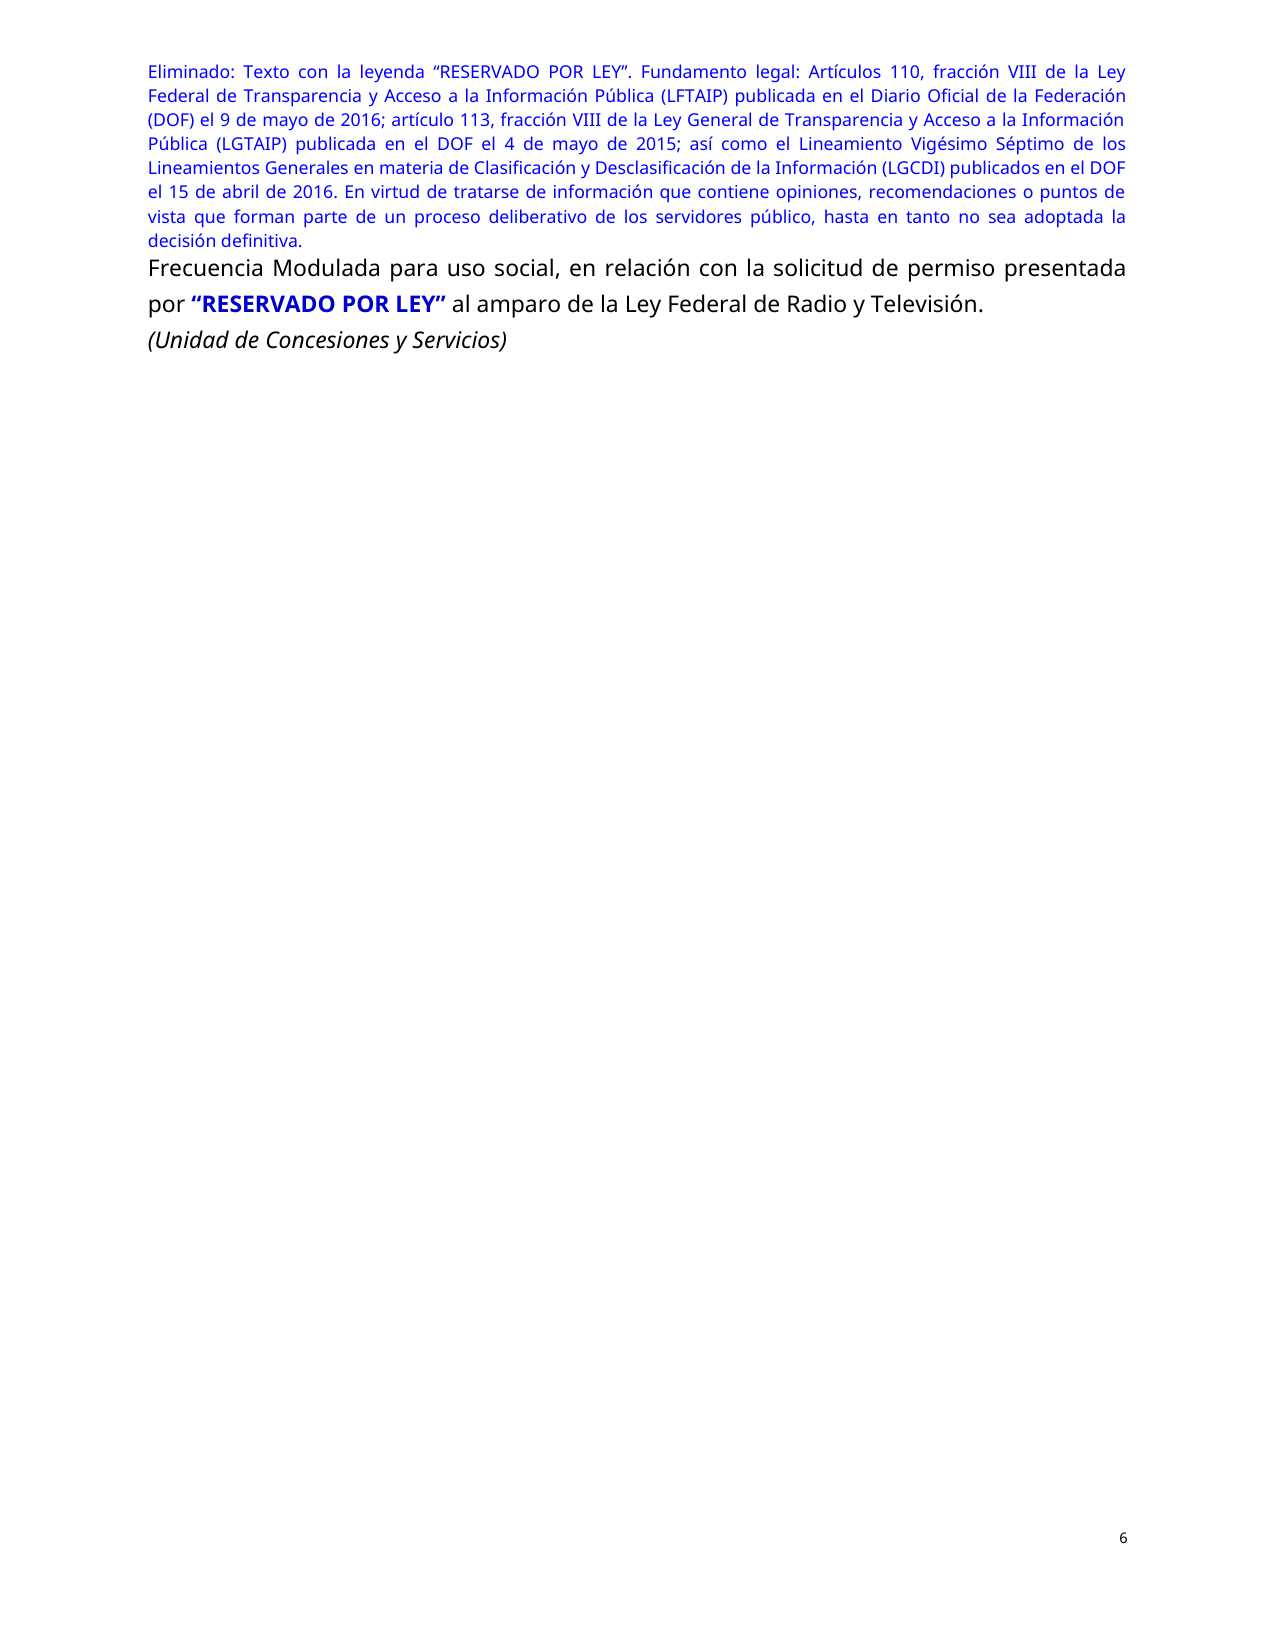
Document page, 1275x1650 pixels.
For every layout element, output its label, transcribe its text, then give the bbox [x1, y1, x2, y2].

text (Unidad de Concesiones y Servicios) [148, 324, 1127, 356]
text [148, 252, 1127, 319]
